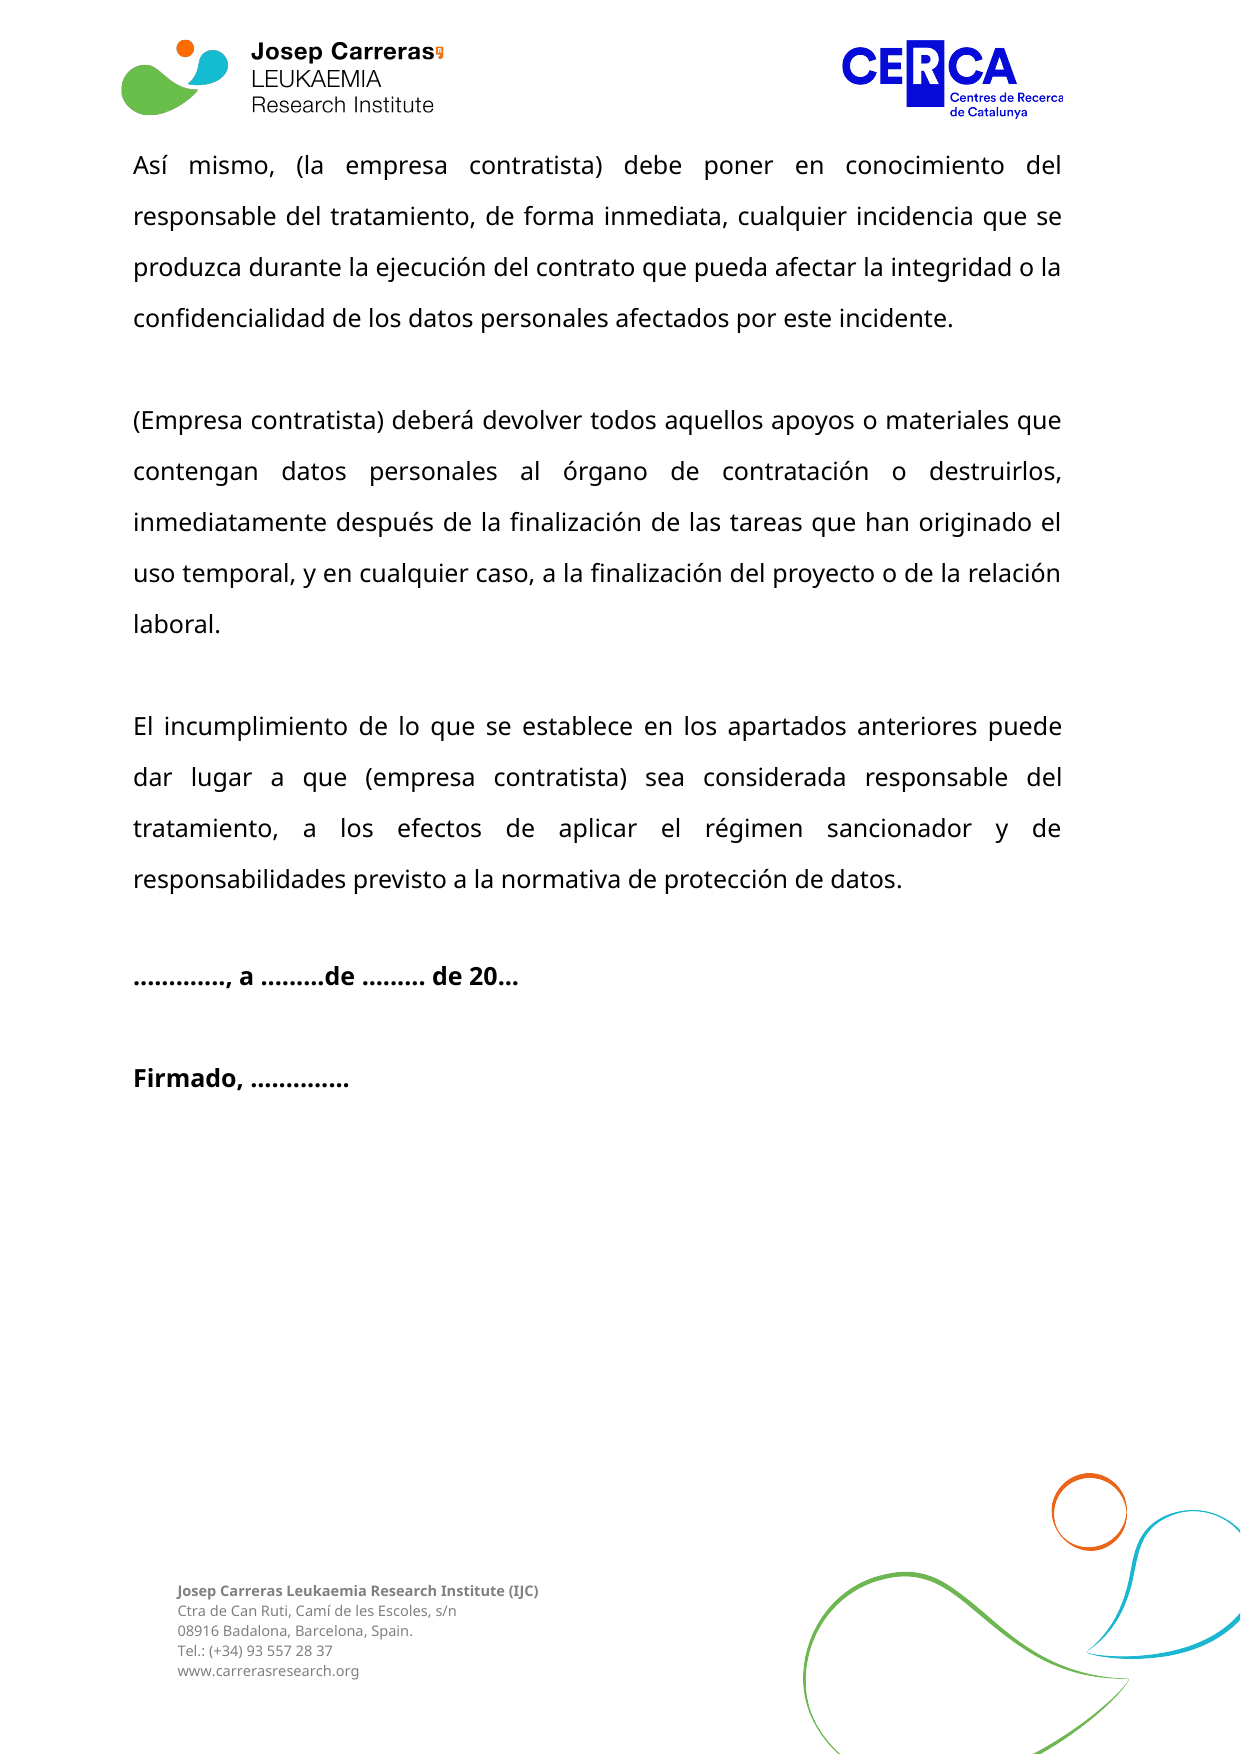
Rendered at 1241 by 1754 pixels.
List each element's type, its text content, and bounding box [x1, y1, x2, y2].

text Firmado, .............. [133, 1061, 1063, 1095]
text Así mismo, (la empresa contratista) debe poner en conocimiento del responsable del tratamiento, de forma inmediata, cualquier incidencia que se produzca durante la ejecución del contrato que pueda afectar la integridad o la confidencialidad de los datos personales afectados por este incidente. [133, 148, 1063, 335]
picture [803, 1473, 1241, 1754]
text (Empresa contratista) deberá devolver todos aquellos apoyos o materiales que contengan datos personales al órgano de contratación o destruirlos, inmediatamente después de la finalización de las tareas que han originado el uso temporal, y en cualquier caso, a la finalización del proyecto o de la relación laboral. [133, 403, 1063, 641]
picture [842, 40, 1063, 119]
picture [118, 38, 443, 116]
text ............., a .........de ......... de 20... [133, 959, 1063, 993]
text El incumplimiento de lo que se establece en los apartados anteriores puede dar lugar a que (empresa contratista) sea considerada responsable del tratamiento, a los efectos de aplicar el régimen sancionador y de responsabilidades previsto a la normativa de protección de datos. [133, 709, 1063, 896]
